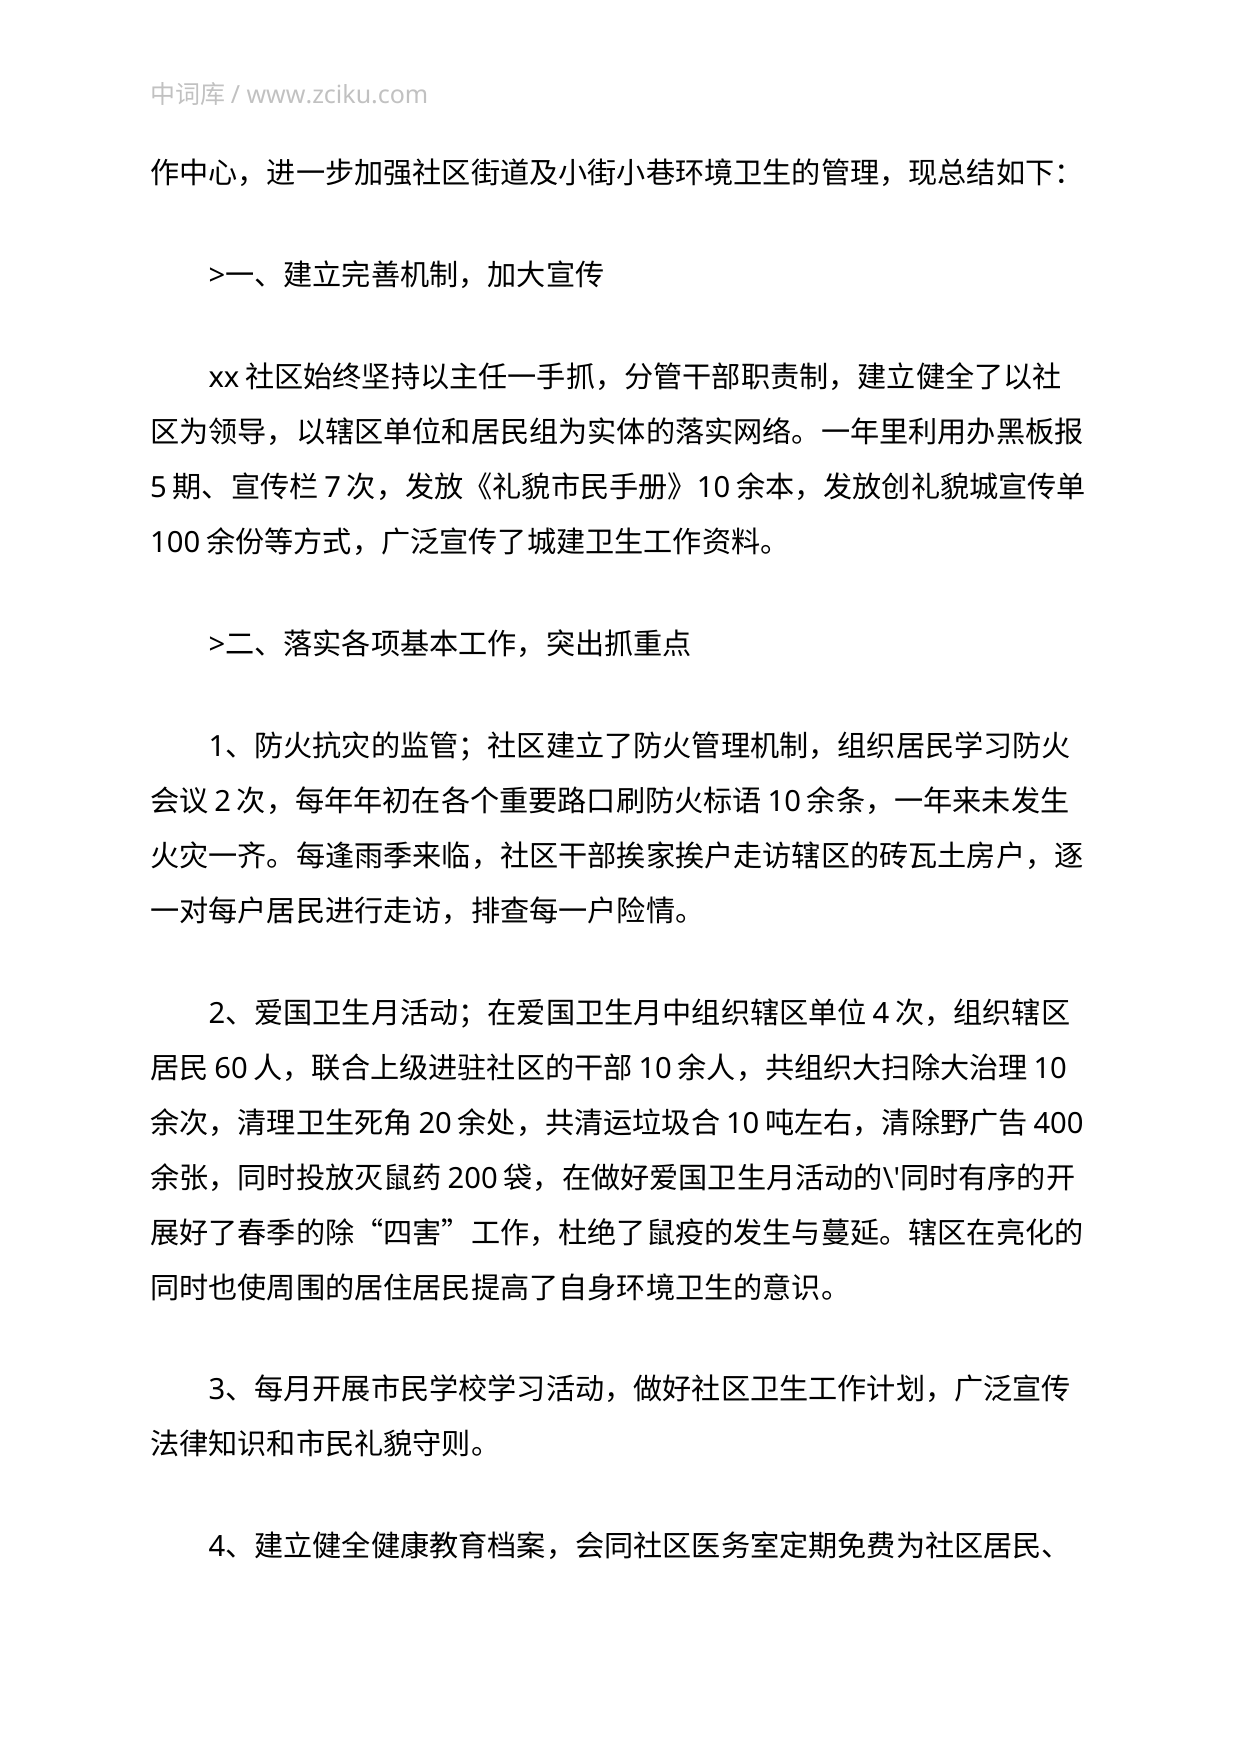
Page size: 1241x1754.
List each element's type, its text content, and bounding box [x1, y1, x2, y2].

text >二、落实各项基本工作，突出抓重点 [150, 621, 1090, 663]
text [150, 150, 1090, 192]
text 1、防火抗灾的监管；社区建立了防火管理机制，组织居民学习防火会议2次，每年年初在各个重要路口刷防火标语10余条，一年来未发生火灾一齐。每逢雨季来临，社区干部挨家挨户走访辖区的砖瓦土房户，逐一对每户居民进行走访，排查每一户险情。 [150, 723, 1090, 930]
text xx社区始终坚持以主任一手抓，分管干部职责制，建立健全了以社区为领导，以辖区单位和居民组为实体的落实网络。一年里利用办黑板报5期、宣传栏7次，发放《礼貌市民手册》10余本，发放创礼貌城宣传单100余份等方式，广泛宣传了城建卫生工作资料。 [150, 354, 1090, 561]
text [150, 1523, 1090, 1565]
text 2、爱国卫生月活动；在爱国卫生月中组织辖区单位4次，组织辖区居民60人，联合上级进驻社区的干部10余人，共组织大扫除大治理10余次，清理卫生死角20余处，共清运垃圾合10吨左右，清除野广告400余张，同时投放灭鼠药200袋，在做好爱国卫生月活动的\'同时有序的开展好了春季的除“四害”工作，杜绝了鼠疫的发生与蔓延。辖区在亮化的同时也使周围的居住居民提高了自身环境卫生的意识。 [150, 989, 1090, 1306]
text >一、建立完善机制，加大宣传 [150, 252, 1090, 294]
text 3、每月开展市民学校学习活动，做好社区卫生工作计划，广泛宣传法律知识和市民礼貌守则。 [150, 1366, 1090, 1463]
